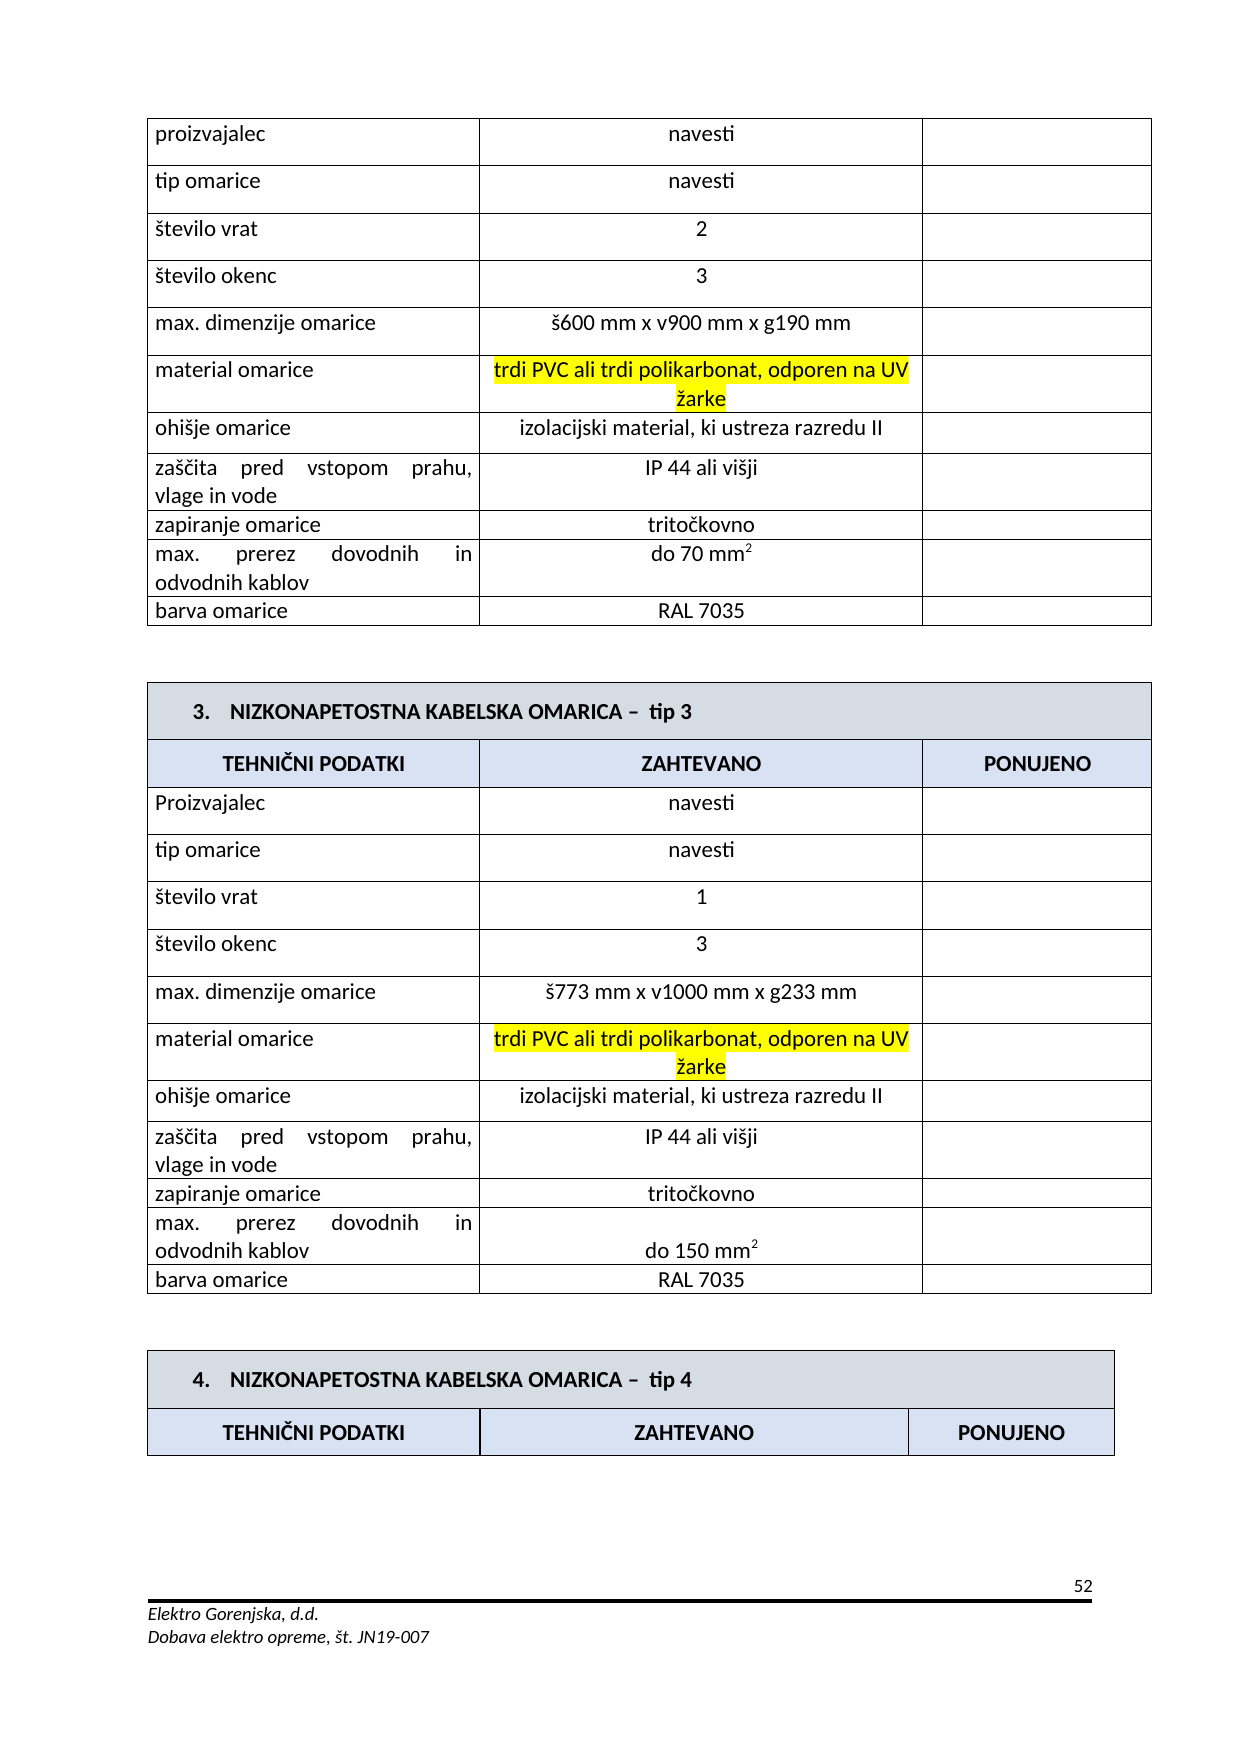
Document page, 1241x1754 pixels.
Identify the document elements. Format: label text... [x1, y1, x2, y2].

table_cell 3 [480, 261, 922, 307]
table_cell navesti [480, 119, 922, 165]
table_cell 2 [480, 214, 922, 260]
table_cell navesti [480, 166, 922, 213]
table_cell barva omarice [148, 1265, 479, 1293]
table_cell ZAHTEVANO [481, 1409, 908, 1455]
table_cell izolacijski material, ki ustreza razredu II [480, 413, 922, 452]
table_cell [923, 166, 1151, 213]
table_cell [923, 511, 1151, 538]
table_cell RAL 7035 [480, 1265, 922, 1293]
table_cell tip omarice [148, 835, 479, 881]
table_cell [923, 540, 1151, 596]
table_cell [923, 1208, 1151, 1264]
table_cell PONUJENO [909, 1409, 1114, 1455]
table_cell barva omarice [148, 597, 479, 625]
table_cell 3 [480, 930, 922, 976]
table_cell [923, 977, 1151, 1023]
table_cell [923, 356, 1151, 412]
table_cell navesti [480, 788, 922, 834]
table_cell trdi PVC ali trdi polikarbonat, odporen na UV žarke [480, 1024, 676, 1080]
table_cell [923, 597, 1151, 625]
table_cell trdi PVC ali trdi polikarbonat, odporen na UV žarke [480, 356, 676, 412]
table_cell [923, 454, 1151, 509]
table_cell [923, 788, 1151, 834]
table_cell [923, 1081, 1151, 1121]
table_header NIZKONAPETOSTNA KABELSKA OMARICA – tip 4 [148, 1351, 1114, 1408]
table_cell tip omarice [148, 166, 479, 213]
table_cell navesti [480, 835, 922, 881]
table_cell tritočkovno [480, 1179, 922, 1207]
table_header NIZKONAPETOSTNA KABELSKA OMARICA – tip 3 [148, 683, 1151, 739]
table_cell [923, 1179, 1151, 1207]
table_cell [923, 882, 1151, 928]
table_cell število okenc [148, 930, 479, 976]
table_cell tritočkovno [480, 511, 922, 538]
table_cell max. prerez dovodnih in odvodnih kablov [148, 540, 479, 596]
table_cell Proizvajalec [148, 788, 479, 834]
table_cell IP 44 ali višji [480, 1122, 922, 1178]
table_cell zapiranje omarice [148, 1179, 479, 1207]
table_cell RAL 7035 [480, 597, 922, 625]
table_cell število vrat [148, 882, 479, 928]
table_cell max. prerez dovodnih in odvodnih kablov [148, 1208, 479, 1264]
table_cell PONUJENO [923, 740, 1151, 787]
table_cell proizvajalec [148, 119, 479, 165]
table_cell [923, 1265, 1151, 1293]
table_cell zapiranje omarice [148, 511, 479, 538]
table_cell material omarice [148, 1024, 479, 1080]
table_cell [923, 1122, 1151, 1178]
table_cell do 150 mm2 [480, 1208, 922, 1264]
table_cell število vrat [148, 214, 479, 260]
table_cell [923, 1024, 1151, 1080]
table_cell ZAHTEVANO [480, 740, 922, 787]
table_cell [923, 214, 1151, 260]
table_cell trdi PVC ali trdi polikarbonat, odporen na UV žarke [726, 356, 922, 412]
table_cell max. dimenzije omarice [148, 308, 479, 354]
table_cell število okenc [148, 261, 479, 307]
table_cell izolacijski material, ki ustreza razredu II [480, 1081, 922, 1121]
table_cell zaščita pred vstopom prahu, vlage in vode [148, 454, 479, 509]
table_cell do 70 mm2 [480, 540, 922, 596]
table_cell [923, 930, 1151, 976]
table_cell TEHNIČNI PODATKI [148, 740, 479, 787]
table_cell trdi PVC ali trdi polikarbonat, odporen na UV žarke [726, 1024, 922, 1080]
table_cell [923, 308, 1151, 354]
table_cell TEHNIČNI PODATKI [148, 1409, 479, 1455]
table_cell [923, 119, 1151, 165]
table_cell ohišje omarice [148, 413, 479, 452]
table_cell š773 mm x v1000 mm x g233 mm [480, 977, 922, 1023]
table_cell IP 44 ali višji [480, 454, 922, 509]
table_cell [923, 835, 1151, 881]
table_cell [923, 261, 1151, 307]
table_cell max. dimenzije omarice [148, 977, 479, 1023]
table_cell material omarice [148, 356, 479, 412]
table_cell 1 [480, 882, 922, 928]
table_cell [923, 413, 1151, 452]
table_cell ohišje omarice [148, 1081, 479, 1121]
table_cell š600 mm x v900 mm x g190 mm [480, 308, 922, 354]
table_cell zaščita pred vstopom prahu, vlage in vode [148, 1122, 479, 1178]
